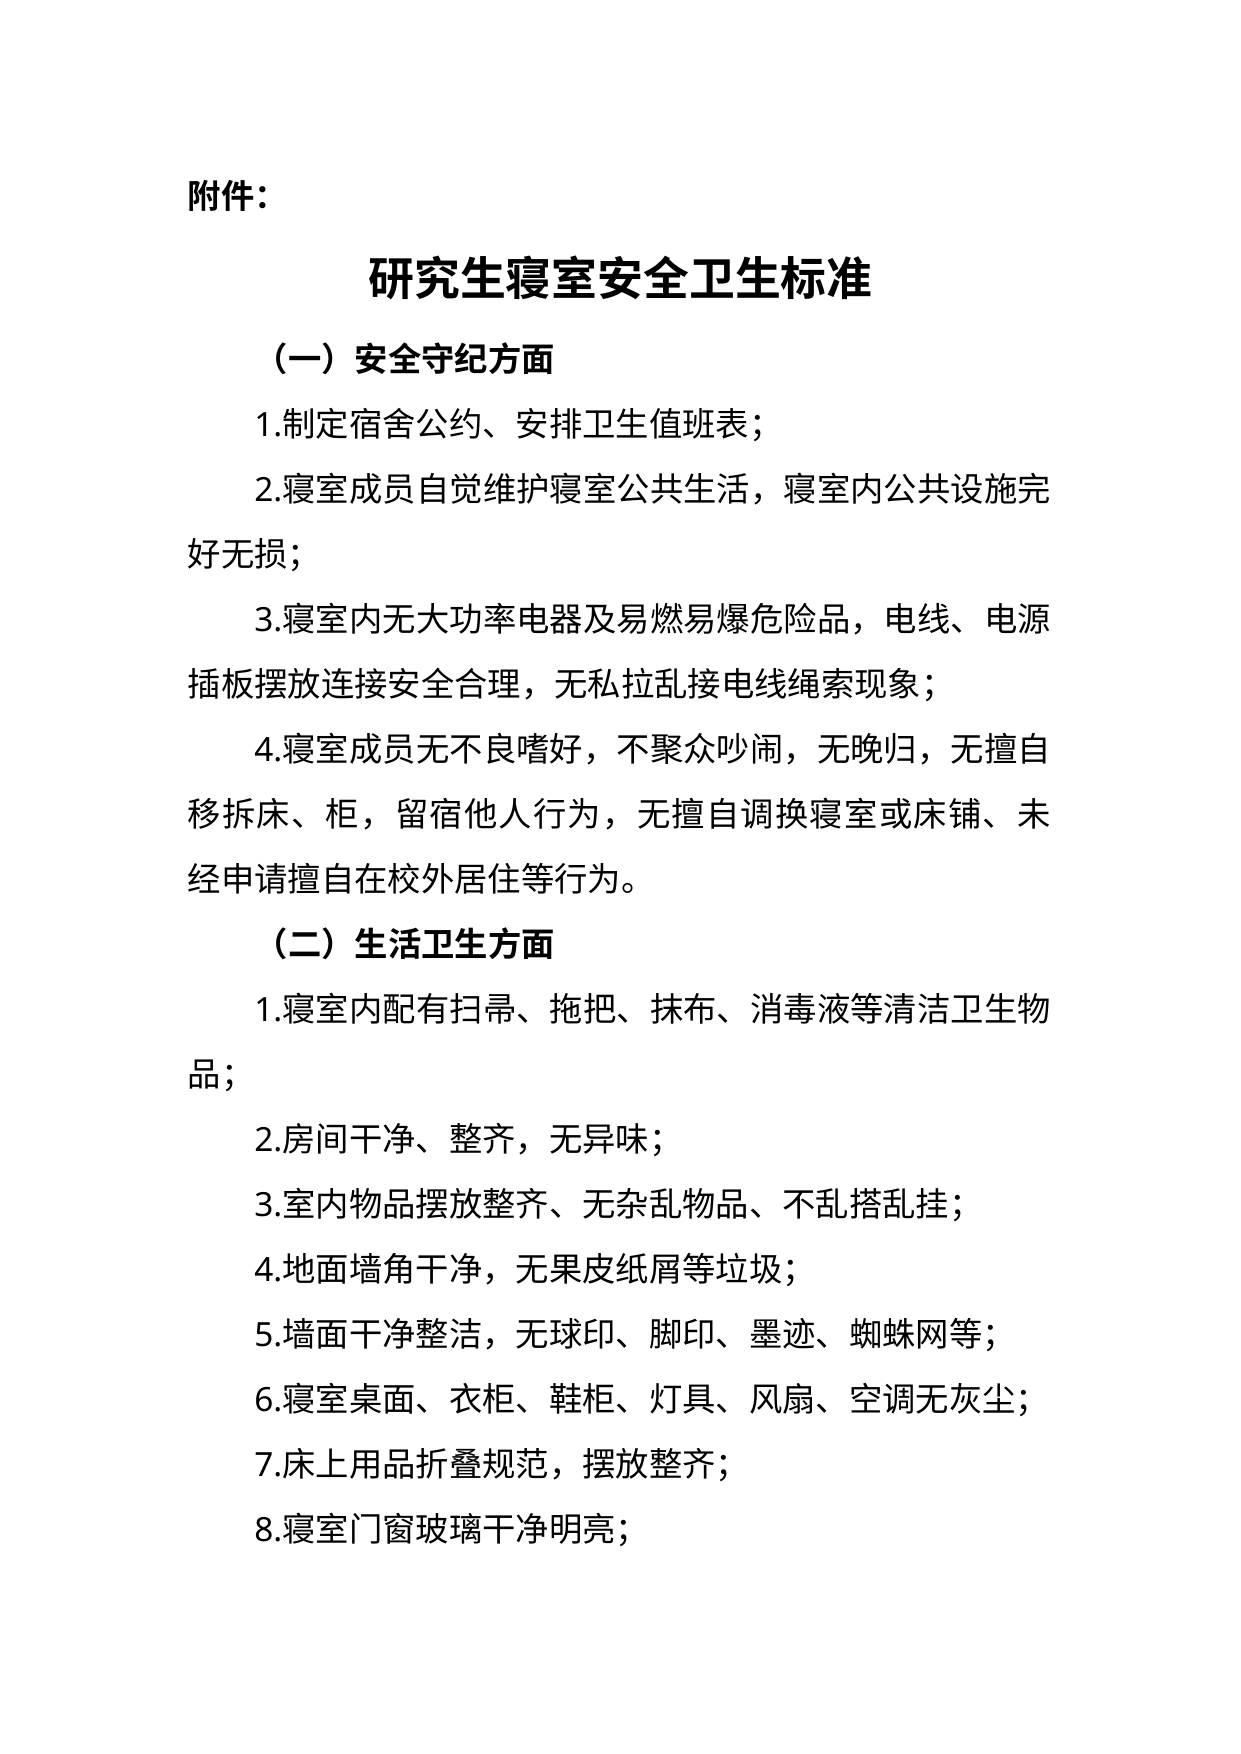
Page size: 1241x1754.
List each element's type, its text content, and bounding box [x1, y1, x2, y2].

text （一）安全守纪方面 [187, 324, 1053, 389]
text 8.寝室门窗玻璃干净明亮； [187, 1494, 1053, 1559]
text （二）生活卫生方面 [187, 909, 1053, 974]
text 5.墙面干净整洁，无球印、脚印、墨迹、蜘蛛网等； [187, 1299, 1053, 1364]
text 4.寝室成员无不良嗜好，不聚众吵闹，无晚归，无擅自移拆床、柜，留宿他人行为，无擅自调换寝室或床铺、未经申请擅自在校外居住等行为。 [187, 714, 1053, 909]
text 6.寝室桌面、衣柜、鞋柜、灯具、风扇、空调无灰尘； [187, 1364, 1053, 1429]
text 2.寝室成员自觉维护寝室公共生活，寝室内公共设施完好无损； [187, 454, 1053, 584]
text 附件： [187, 162, 1053, 227]
text 3.室内物品摆放整齐、无杂乱物品、不乱搭乱挂； [187, 1169, 1053, 1234]
text 研究生寝室安全卫生标准 [187, 227, 1053, 324]
text 7.床上用品折叠规范，摆放整齐； [187, 1429, 1053, 1494]
text 1.制定宿舍公约、安排卫生值班表； [187, 389, 1053, 454]
text 4.地面墙角干净，无果皮纸屑等垃圾； [187, 1234, 1053, 1299]
text 2.房间干净、整齐，无异味； [187, 1104, 1053, 1169]
text 3.寝室内无大功率电器及易燃易爆危险品，电线、电源插板摆放连接安全合理，无私拉乱接电线绳索现象； [187, 584, 1053, 714]
text 1.寝室内配有扫帚、拖把、抹布、消毒液等清洁卫生物品； [187, 974, 1053, 1104]
